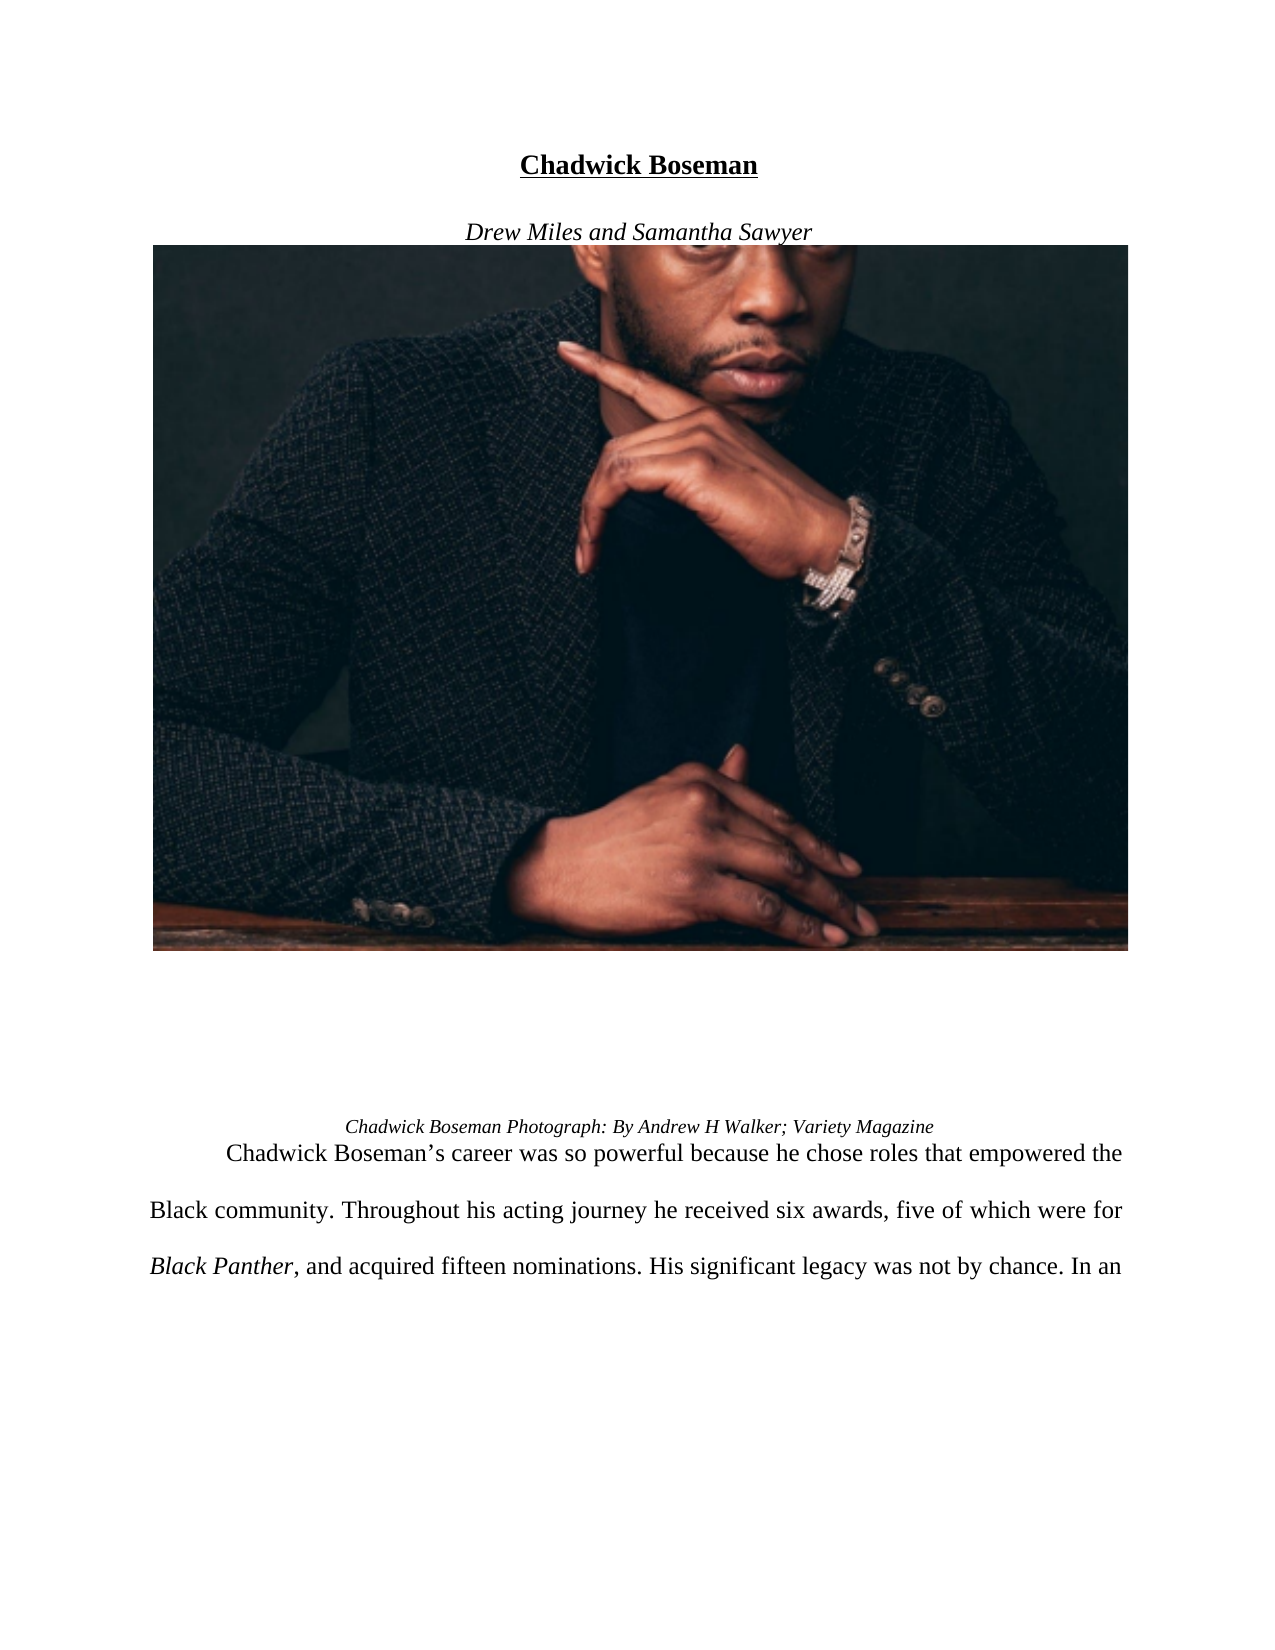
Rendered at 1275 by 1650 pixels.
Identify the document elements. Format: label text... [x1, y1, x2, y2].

text Chadwick Boseman Photograph: By Andrew H Walker; Variety Magazine [153, 951, 1128, 1138]
text Chadwick Boseman [149, 148, 1128, 181]
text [149, 1138, 1123, 1280]
picture [153, 245, 1129, 951]
text Drew Miles and Samantha Sawyer [149, 217, 1128, 245]
